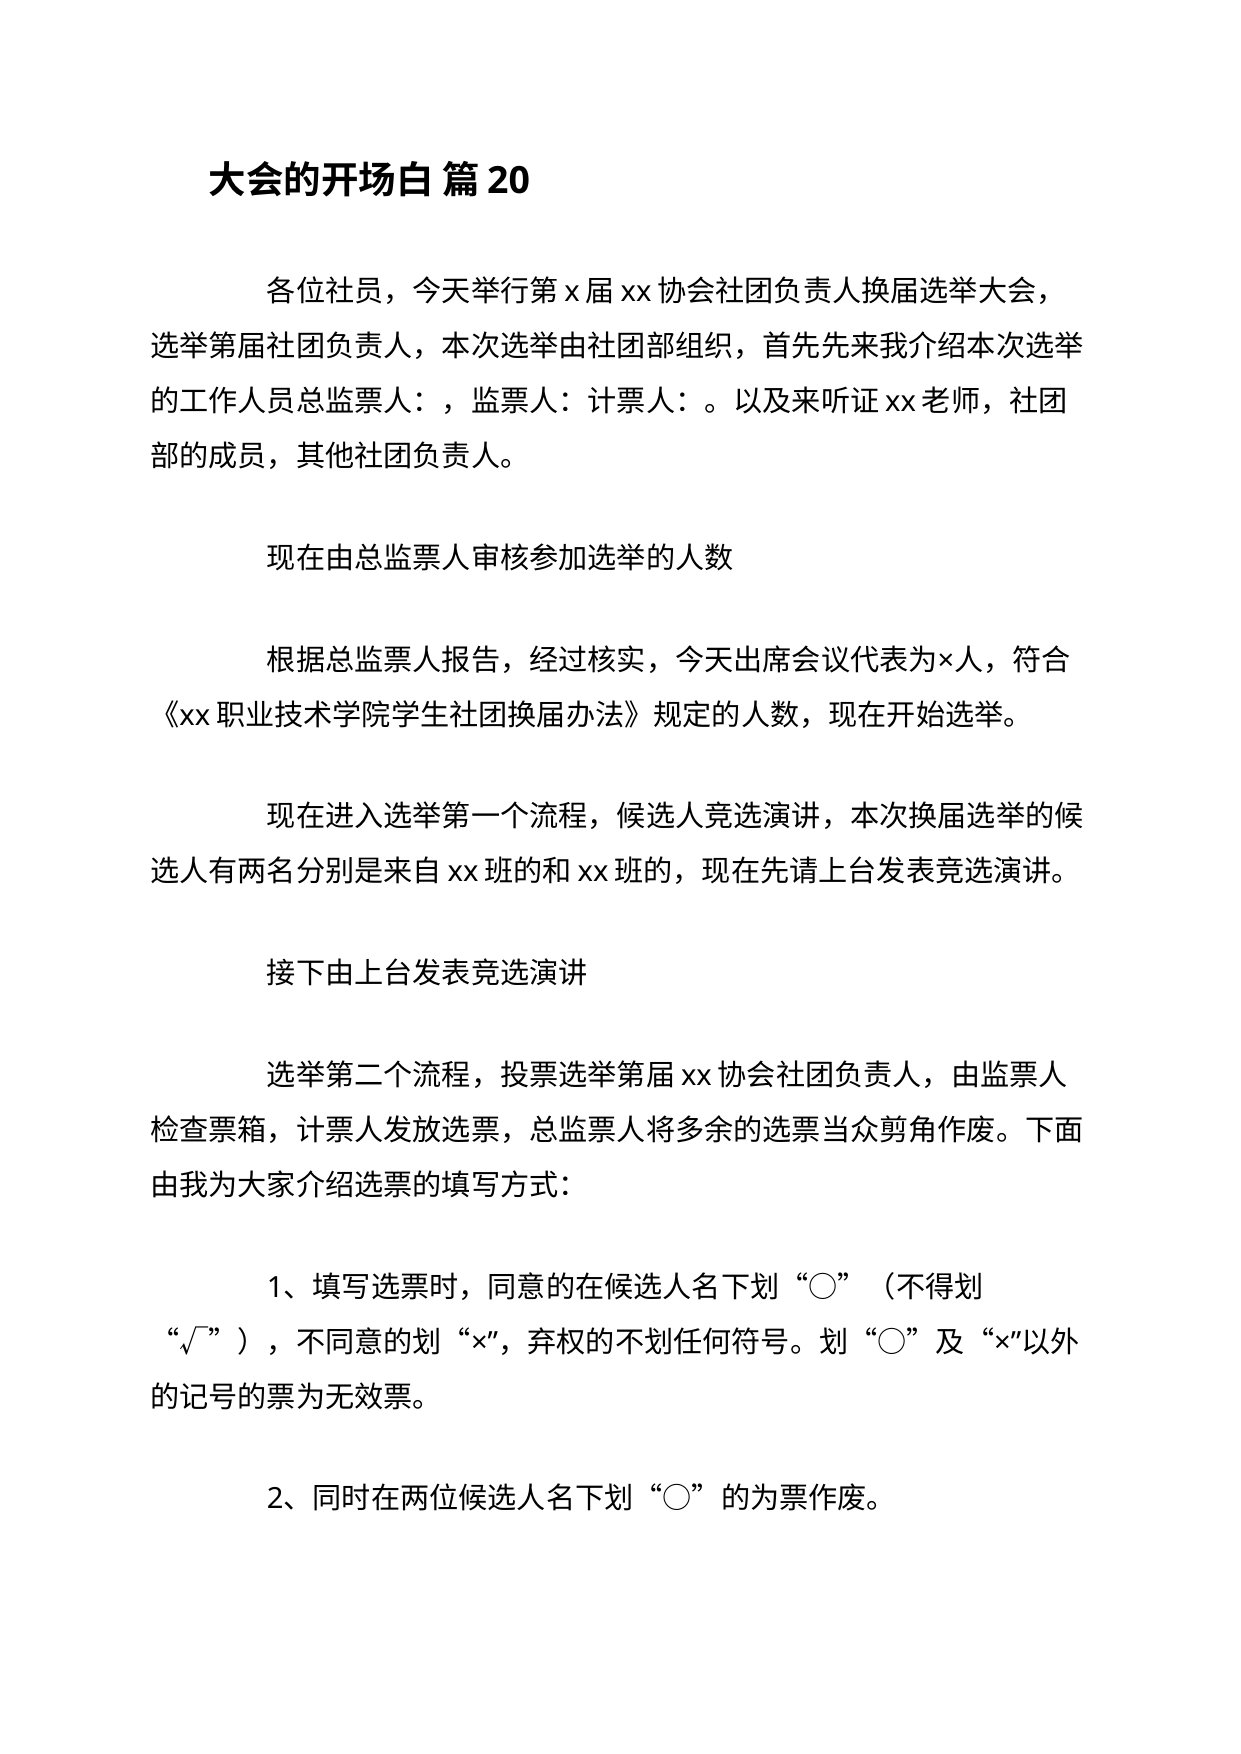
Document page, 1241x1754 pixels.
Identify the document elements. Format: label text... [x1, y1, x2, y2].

text 各位社员，今天举行第x届xx协会社团负责人换届选举大会，选举第届社团负责人，本次选举由社团部组织，首先先来我介绍本次选举的工作人员总监票人：，监票人：计票人：。以及来听证xx老师，社团部的成员，其他社团负责人。 [150, 268, 1090, 475]
text 1、填写选票时，同意的在候选人名下划“○”（不得划“√”），不同意的划“×”，弃权的不划任何符号。划“○”及“×”以外的记号的票为无效票。 [150, 1263, 1090, 1416]
text 2、同时在两位候选人名下划“○”的为票作废。 [150, 1475, 1090, 1517]
text 选举第二个流程，投票选举第届xx协会社团负责人，由监票人检查票箱，计票人发放选票，总监票人将多余的选票当众剪角作废。下面由我为大家介绍选票的填写方式： [150, 1052, 1090, 1204]
text 现在由总监票人审核参加选举的人数 [150, 534, 1090, 577]
text 现在进入选举第一个流程，候选人竞选演讲，本次换届选举的候选人有两名分别是来自xx班的和xx班的，现在先请上台发表竞选演讲。 [150, 793, 1090, 890]
text 根据总监票人报告，经过核实，今天出席会议代表为×人，符合《xx职业技术学院学生社团换届办法》规定的人数，现在开始选举。 [150, 636, 1090, 733]
text 大会的开场白 篇20 [150, 150, 1090, 204]
text 接下由上台发表竞选演讲 [150, 950, 1090, 992]
